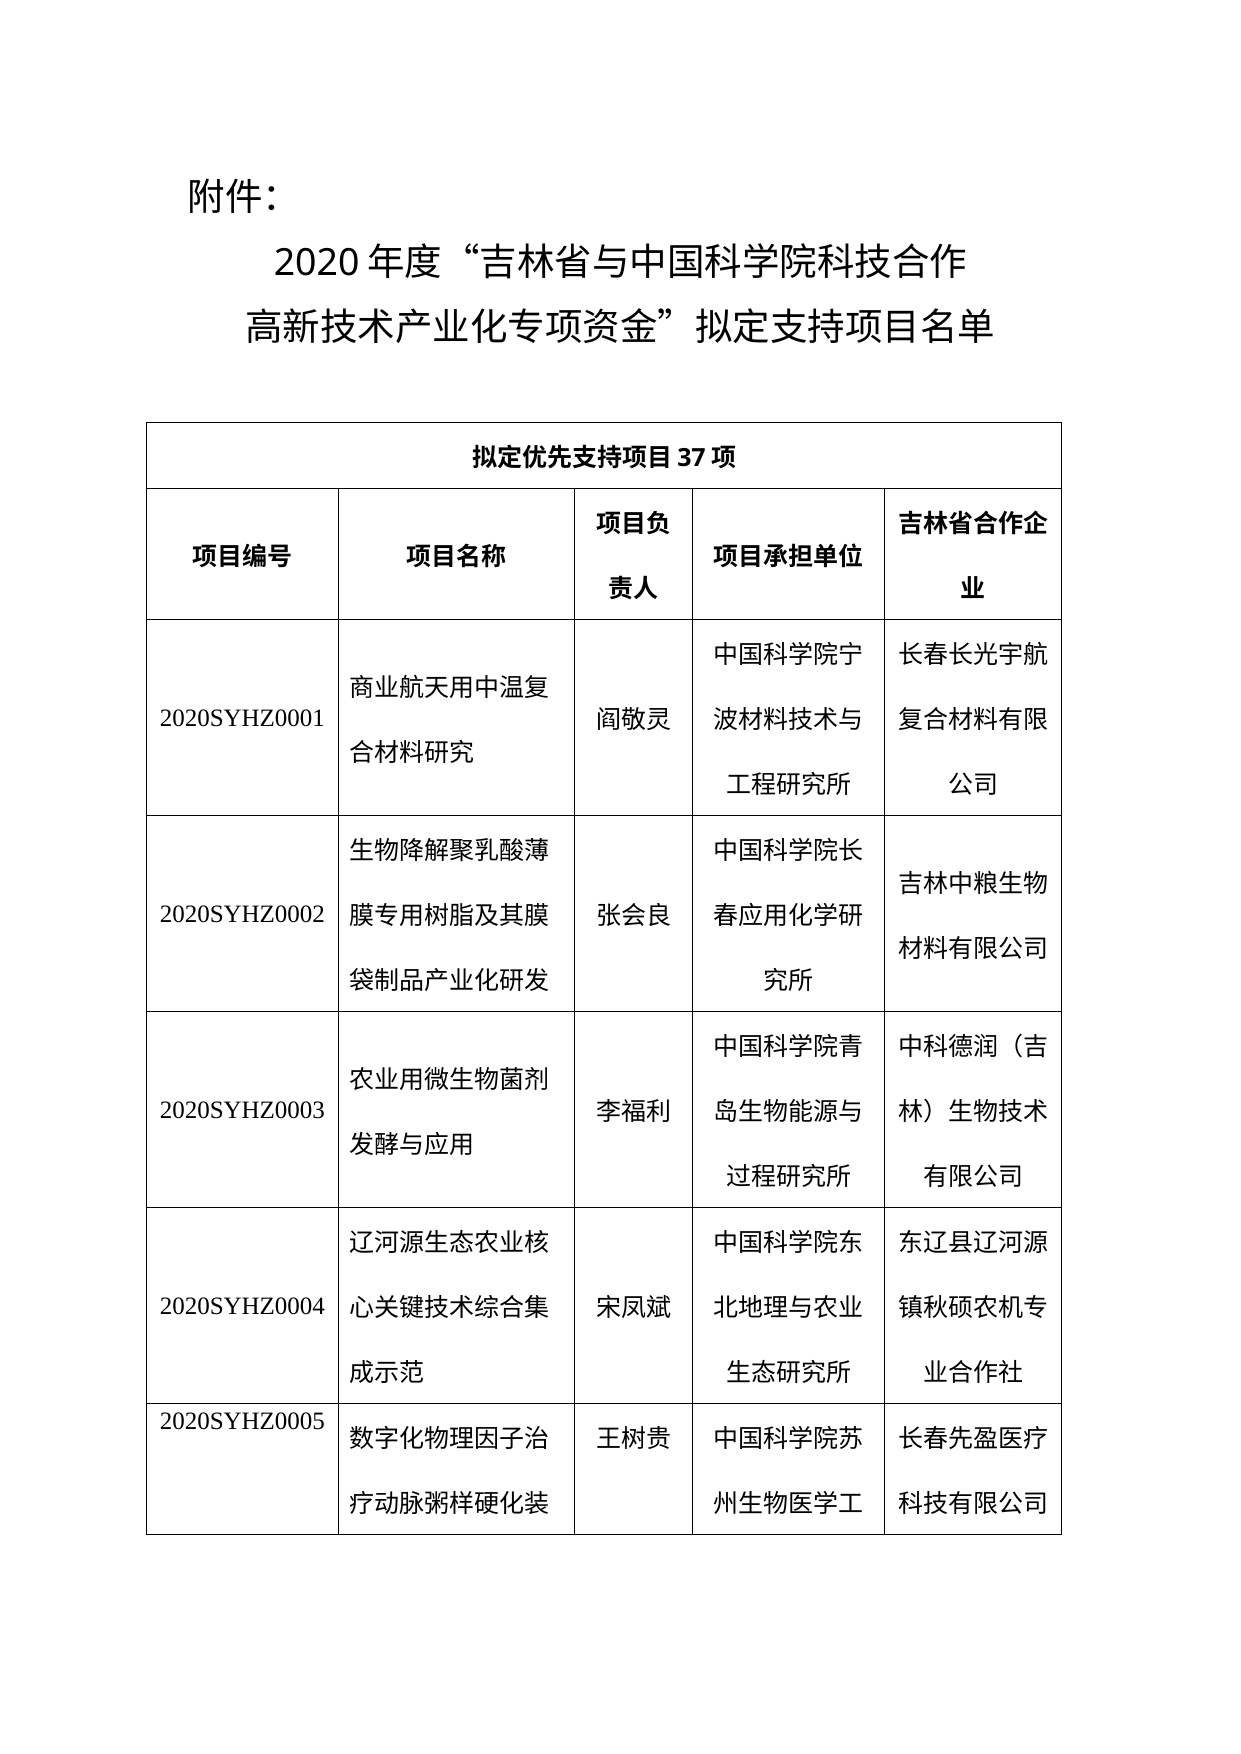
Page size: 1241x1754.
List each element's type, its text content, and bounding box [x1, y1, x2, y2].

text 2020年度“吉林省与中国科学院科技合作 [187, 227, 1053, 292]
table_header 拟定优先支持项目37项 [147, 423, 1061, 488]
table_cell 农业用微生物菌剂发酵与应用 [339, 1012, 574, 1207]
text 附件： [187, 162, 1053, 227]
text 高新技术产业化专项资金”拟定支持项目名单 [187, 292, 1053, 357]
table_cell 王树贵 [575, 1404, 692, 1534]
table_cell 2020SYHZ0004 [147, 1208, 338, 1403]
table_cell 生物降解聚乳酸薄膜专用树脂及其膜袋制品产业化研发 [339, 816, 574, 1011]
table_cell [339, 1404, 574, 1534]
table_cell 2020SYHZ0003 [147, 1012, 338, 1207]
table_cell 中科德润（吉林）生物技术有限公司 [885, 1012, 1061, 1207]
table_cell 李福利 [575, 1012, 692, 1207]
table_cell 中国科学院东北地理与农业生态研究所 [693, 1208, 884, 1403]
table_cell 中国科学院苏州生物医学工程技术研究所 [693, 1404, 884, 1534]
table_cell 项目名称 [339, 489, 574, 619]
table_cell 长春长光宇航复合材料有限公司 [885, 620, 1061, 815]
table_cell 中国科学院长春应用化学研究所 [693, 816, 884, 1011]
table_cell 商业航天用中温复合材料研究 [339, 620, 574, 815]
table_cell 辽河源生态农业核心关键技术综合集成示范 [339, 1208, 574, 1403]
table_cell 阎敬灵 [575, 620, 692, 815]
table_cell 项目负责人 [575, 489, 692, 619]
table_cell 2020SYHZ0001 [147, 620, 338, 815]
table_cell 长春先盈医疗科技有限公司/吉林大学 [885, 1404, 1061, 1534]
table_cell 张会良 [575, 816, 692, 1011]
table_cell 宋凤斌 [575, 1208, 692, 1403]
table_cell 项目承担单位 [693, 489, 884, 619]
table_cell 中国科学院青岛生物能源与过程研究所 [693, 1012, 884, 1207]
table_cell 吉林省合作企业 [885, 489, 1061, 619]
table_cell 2020SYHZ0002 [147, 816, 338, 1011]
table_cell 中国科学院宁波材料技术与工程研究所 [693, 620, 884, 815]
table_cell 吉林中粮生物材料有限公司 [885, 816, 1061, 1011]
table_cell 项目编号 [147, 489, 338, 619]
table_cell 2020SYHZ0005 [147, 1404, 338, 1534]
table_cell 东辽县辽河源镇秋硕农机专业合作社 [885, 1208, 1061, 1403]
